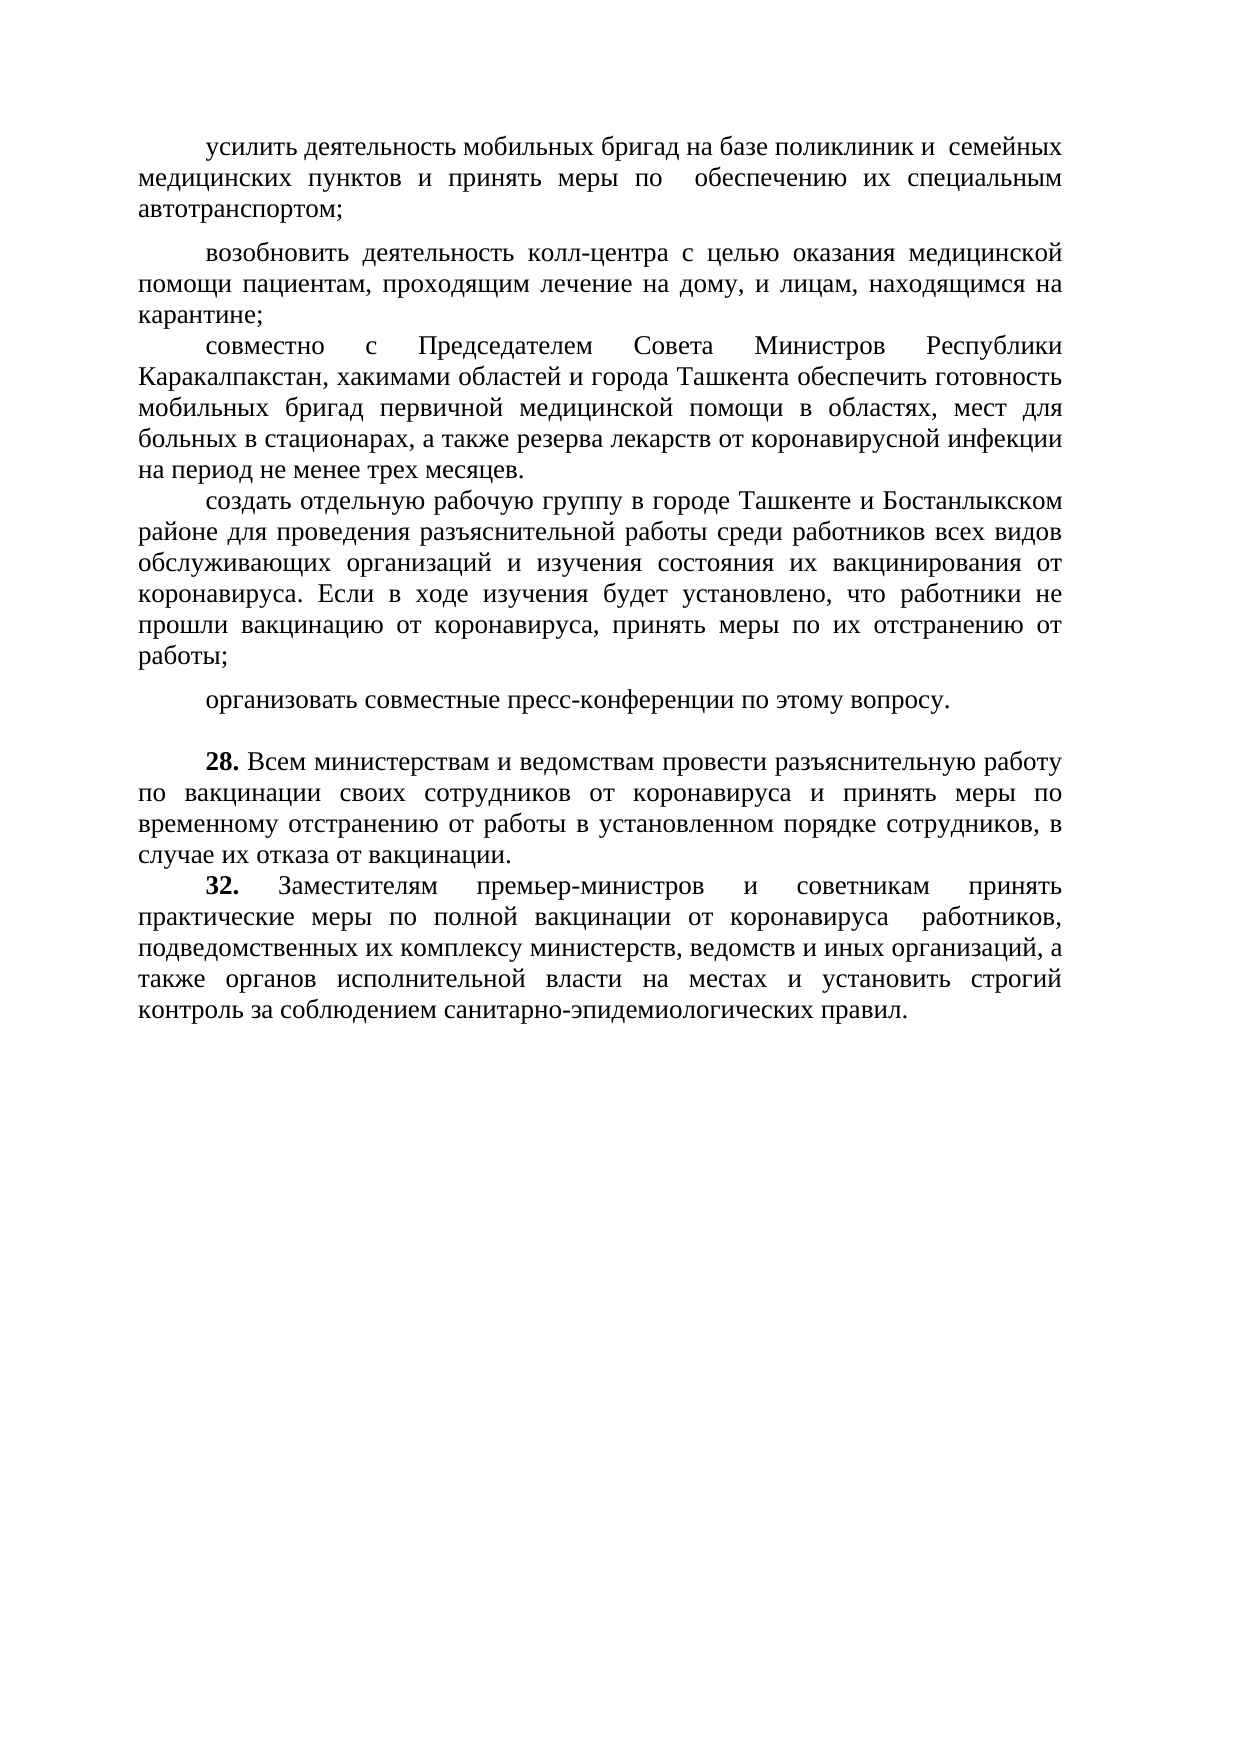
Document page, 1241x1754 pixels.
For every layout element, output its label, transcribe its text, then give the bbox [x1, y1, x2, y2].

text совместно с Председателем Совета Министров Республики Каракалпакстан, хакимами областей и города Ташкента обеспечить готовность мобильных бригад первичной медицинской помощи в областях, мест для больных в стационарах, а также резерва лекарств от коронавирусной инфекции на период не менее трех месяцев. [138, 329, 1063, 484]
text 28. Всем министерствам и ведомствам провести разъяснительную работу по вакцинации своих сотрудников от коронавируса и принять меры по временному отстранению от работы в установленном порядке сотрудников, в случае их отказа от вакцинации. [138, 745, 1063, 869]
text возобновить деятельность колл-центра с целью оказания медицинской помощи пациентам, проходящим лечение на дому, и лицам, находящимся на карантине; [138, 236, 1063, 329]
text организовать совместные пресс-конференции по этому вопросу. [138, 683, 1063, 714]
text создать отдельную рабочую группу в городе Ташкенте и Бостанлыкском районе для проведения разъяснительной работы среди работников всех видов обслуживающих организаций и изучения состояния их вакцинирования от коронавируса. Если в ходе изучения будет установлено, что работники не прошли вакцинацию от коронавируса, принять меры по их отстранению от работы; [138, 484, 1063, 671]
text усилить деятельность мобильных бригад на базе поликлиник и семейных медицинских пунктов и принять меры по обеспечению их специальным автотранспортом; [138, 131, 1063, 224]
text 32. Заместителям премьер-министров и советникам принять практические меры по полной вакцинации от коронавируса работников, подведомственных их комплексу министерств, ведомств и иных организаций, а также органов исполнительной власти на местах и установить строгий контроль за соблюдением санитарно-эпидемиологических правил. [138, 869, 1063, 1025]
